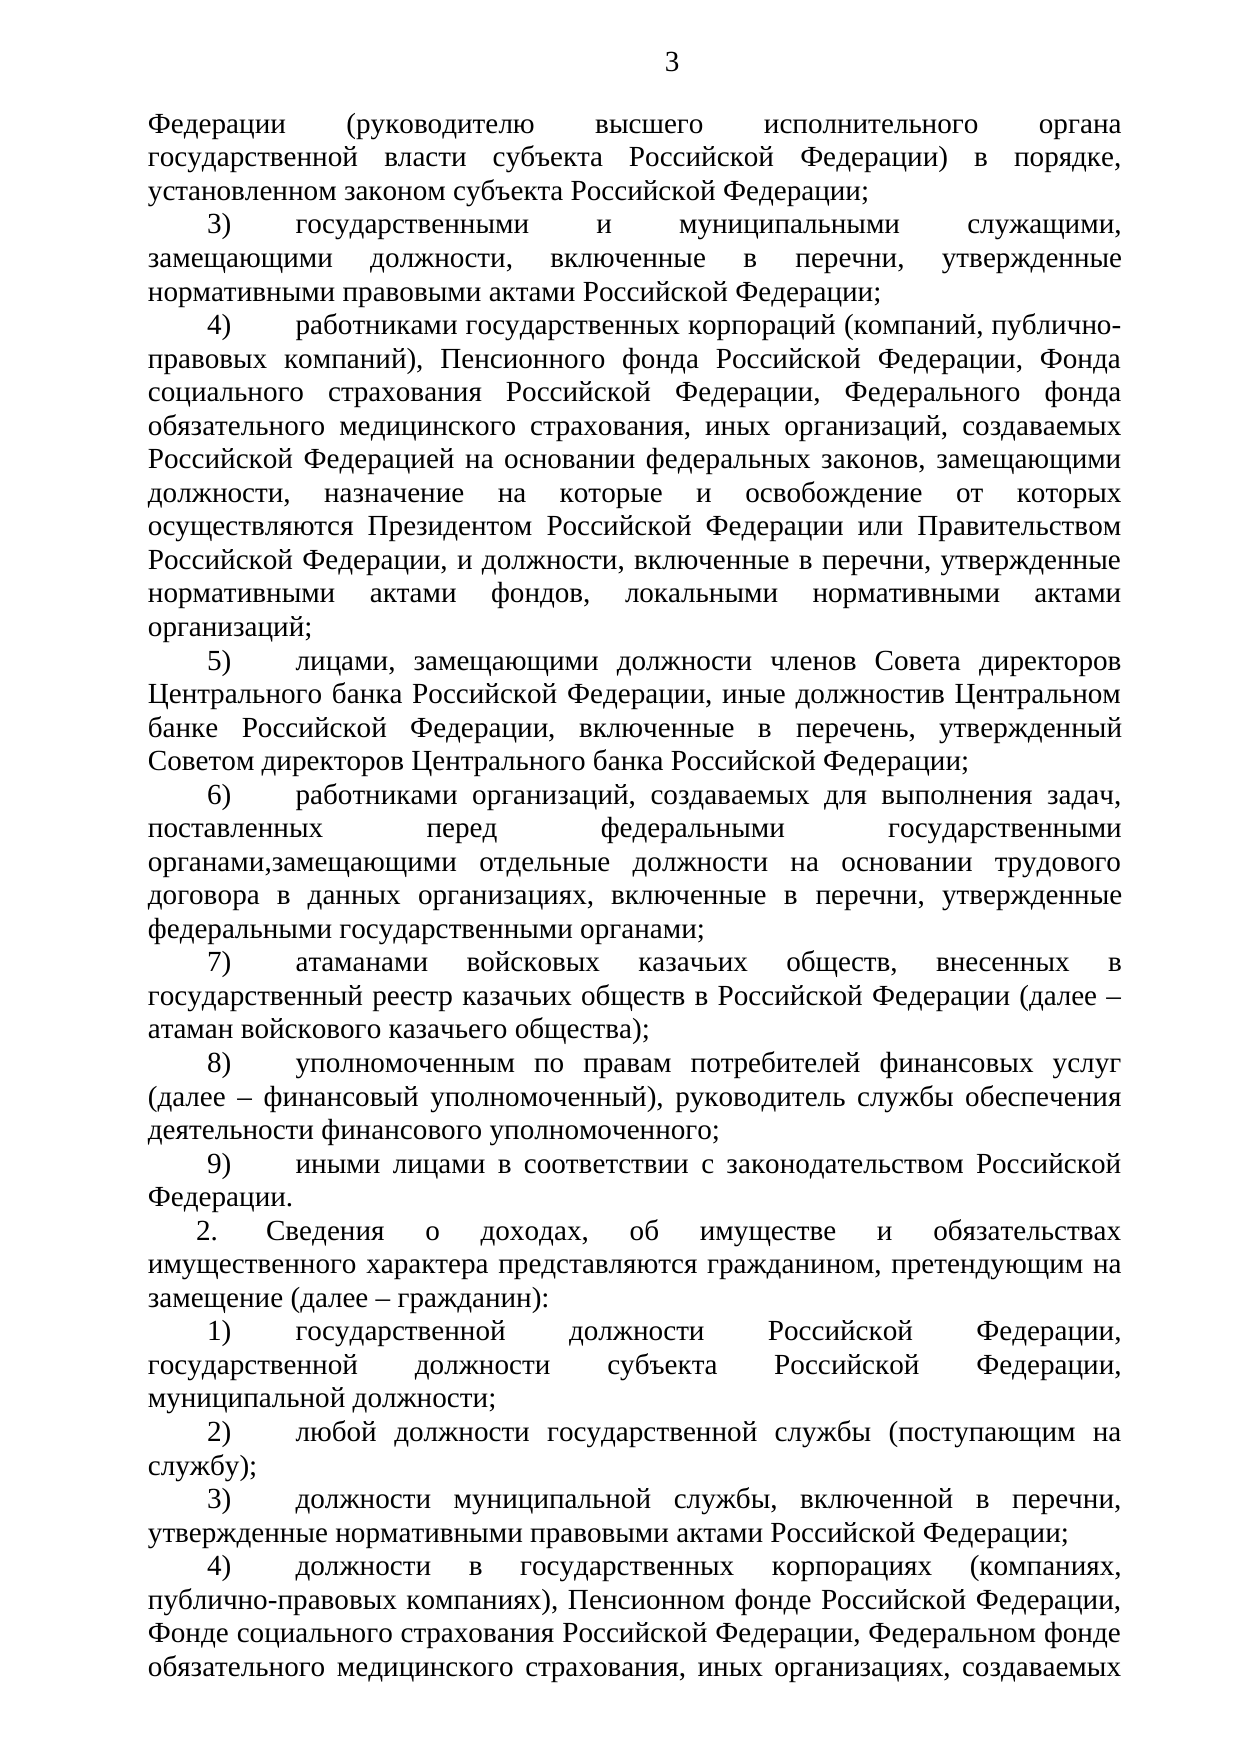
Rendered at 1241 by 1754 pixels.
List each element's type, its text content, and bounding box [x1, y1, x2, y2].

list должности муниципальной службы, включенной в перечни, утвержденные нормативными правовыми актами Российской Федерации; [148, 1481, 1122, 1548]
list государственными и муниципальными служащими, замещающими должности, включенные в перечни, утвержденные нормативными правовыми актами Российской Федерации; [148, 207, 1122, 307]
list уполномоченным по правам потребителей финансовых услуг (далее – финансовый уполномоченный), руководитель службы обеспечения деятельности финансового уполномоченного; [148, 1045, 1122, 1146]
list государственной должности Российской Федерации, государственной должности субъекта Российской Федерации, муниципальной должности; [148, 1313, 1122, 1414]
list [148, 1548, 1122, 1682]
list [148, 106, 1122, 207]
list работниками государственных корпораций (компаний, публично-правовых компаний), Пенсионного фонда Российской Федерации, Фонда социального страхования Российской Федерации, Федерального фонда обязательного медицинского страхования, иных организаций, создаваемых Российской Федерацией на основании федеральных законов, замещающими должности, назначение на которые и освобождение от которых осуществляются Президентом Российской Федерации или Правительством Российской Федерации, и должности, включенные в перечни, утвержденные нормативными актами фондов, локальными нормативными актами организаций; [148, 307, 1122, 643]
list работниками организаций, создаваемых для выполнения задач, поставленных перед федеральными государственными органами,замещающими отдельные должности на основании трудового договора в данных организациях, включенные в перечни, утвержденные федеральными государственными органами; [148, 777, 1122, 944]
list атаманами войсковых казачьих обществ, внесенных в государственный реестр казачьих обществ в Российской Федерации (далее – атаман войскового казачьего общества); [148, 944, 1122, 1045]
list любой должности государственной службы (поступающим на службу); [148, 1414, 1122, 1481]
list Сведения о доходах, об имуществе и обязательствах имущественного характера представляются гражданином, претендующим на замещение (далее – гражданин): [148, 1213, 1122, 1313]
list иными лицами в соответствии с законодательством Российской Федерации. [148, 1146, 1122, 1213]
list лицами, замещающими должности членов Совета директоров Центрального банка Российской Федерации, иные должностив Центральном банке Российской Федерации, включенные в перечень, утвержденный Советом директоров Центрального банка Российской Федерации; [148, 643, 1122, 777]
